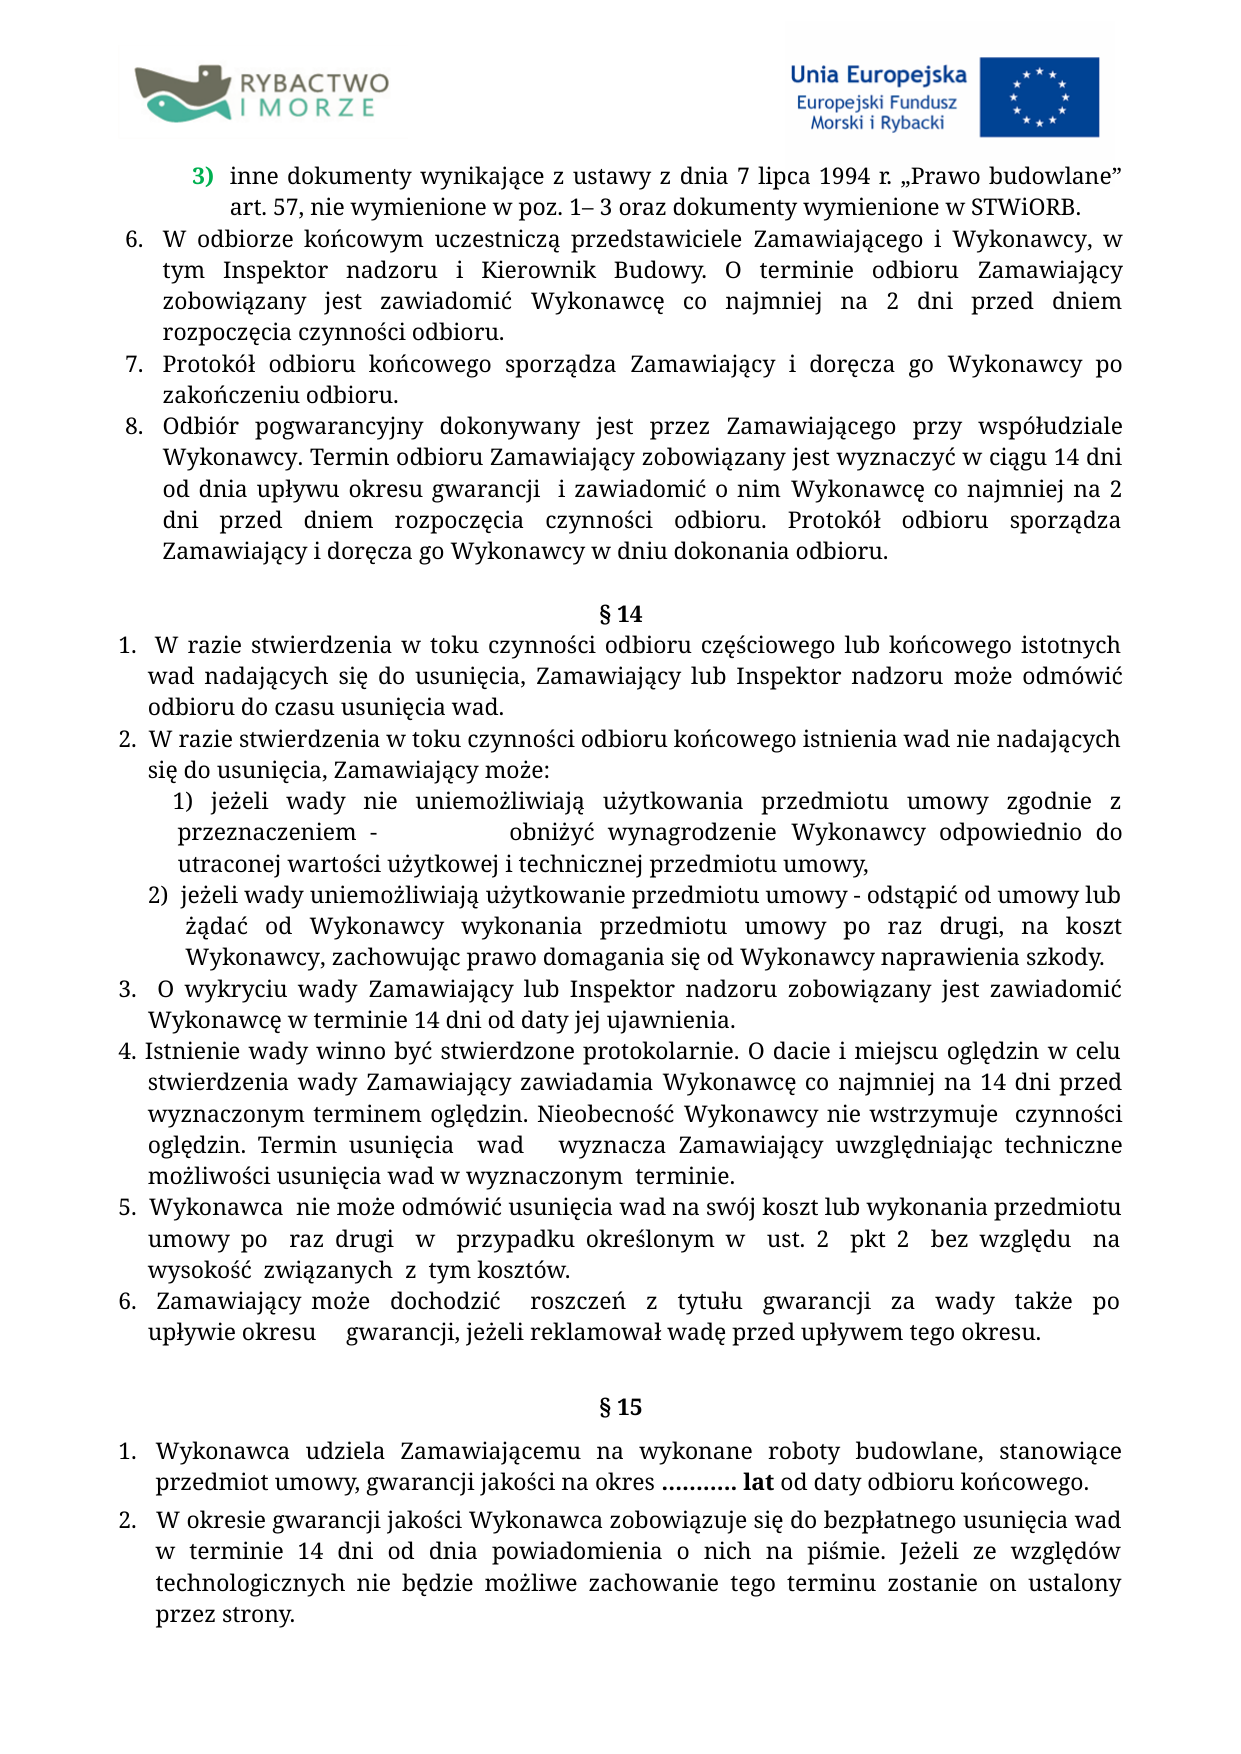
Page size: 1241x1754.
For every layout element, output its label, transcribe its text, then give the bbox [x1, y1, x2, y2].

text 1. W razie stwierdzenia w toku czynności odbioru częściowego lub końcowego istotnych wad nadających się do usunięcia, Zamawiający lub Inspektor nadzoru może odmówić odbioru do czasu usunięcia wad. [118, 629, 1123, 722]
text 1) jeżeli wady nie uniemożliwiają użytkowania przedmiotu umowy zgodnie z przeznaczeniem - obniżyć wynagrodzenie Wykonawcy odpowiednio do utraconej wartości użytkowej i technicznej przedmiotu umowy, [137, 785, 1123, 879]
text 6. Zamawiający może dochodzić roszczeń z tytułu gwarancji za wady także po upływie okresu gwarancji, jeżeli reklamował wadę przed upływem tego okresu. [118, 1285, 1123, 1347]
text 3. O wykryciu wady Zamawiający lub Inspektor nadzoru zobowiązany jest zawiadomić Wykonawcę w terminie 14 dni od daty jej ujawnienia. [118, 972, 1123, 1035]
list Protokół odbioru końcowego sporządza Zamawiający i doręcza go Wykonawcy po zakończeniu odbioru. [125, 347, 1123, 410]
text 2) jeżeli wady uniemożliwiają użytkowanie przedmiotu umowy - odstąpić od umowy lub żądać od Wykonawcy wykonania przedmiotu umowy po raz drugi, na koszt Wykonawcy, zachowując prawo domagania się od Wykonawcy naprawienia szkody. [148, 879, 1123, 972]
text § 15 [118, 1391, 1123, 1422]
text 4. Istnienie wady winno być stwierdzone protokolarnie. O dacie i miejscu oględzin w celu stwierdzenia wady Zamawiający zawiadamia Wykonawcę co najmniej na 14 dni przed wyznaczonym terminem oględzin. Nieobecność Wykonawcy nie wstrzymuje czynności oględzin. Termin usunięcia wad wyznacza Zamawiający uwzględniając techniczne możliwości usunięcia wad w wyznaczonym terminie. [118, 1035, 1123, 1191]
list inne dokumenty wynikające z ustawy z dnia 7 lipca 1994 r. „Prawo budowlane” art. 57, nie wymienione w poz. 1– 3 oraz dokumenty wymienione w STWiORB. [192, 160, 1123, 222]
text § 14 [118, 597, 1123, 629]
picture [118, 45, 409, 139]
list W odbiorze końcowym uczestniczą przedstawiciele Zamawiającego i Wykonawcy, w tym Inspektor nadzoru i Kierownik Budowy. O terminie odbioru Zamawiający zobowiązany jest zawiadomić Wykonawcę co najmniej na 2 dni przed dniem rozpoczęcia czynności odbioru. [125, 222, 1123, 347]
list 1. Wykonawca udziela Zamawiającemu na wykonane roboty budowlane, stanowiące przedmiot umowy, gwarancji jakości na okres ……….. lat od daty odbioru końcowego. [118, 1435, 1123, 1497]
text 5. Wykonawca nie może odmówić usunięcia wad na swój koszt lub wykonania przedmiotu umowy po raz drugi w przypadku określonym w ust. 2 pkt 2 bez względu na wysokość związanych z tym kosztów. [118, 1191, 1123, 1285]
text 2. W razie stwierdzenia w toku czynności odbioru końcowego istnienia wad nie nadających się do usunięcia, Zamawiający może: [118, 722, 1123, 785]
picture [785, 21, 1116, 160]
list Odbiór pogwarancyjny dokonywany jest przez Zamawiającego przy współudziale Wykonawcy. Termin odbioru Zamawiający zobowiązany jest wyznaczyć w ciągu 14 dni od dnia upływu okresu gwarancji i zawiadomić o nim Wykonawcę co najmniej na 2 dni przed dniem rozpoczęcia czynności odbioru. Protokół odbioru sporządza Zamawiający i doręcza go Wykonawcy w dniu dokonania odbioru. [125, 410, 1123, 566]
list 2. W okresie gwarancji jakości Wykonawca zobowiązuje się do bezpłatnego usunięcia wad w terminie 14 dni od dnia powiadomienia o nich na piśmie. Jeżeli ze względów technologicznych nie będzie możliwe zachowanie tego terminu zostanie on ustalony przez strony. [118, 1504, 1123, 1629]
